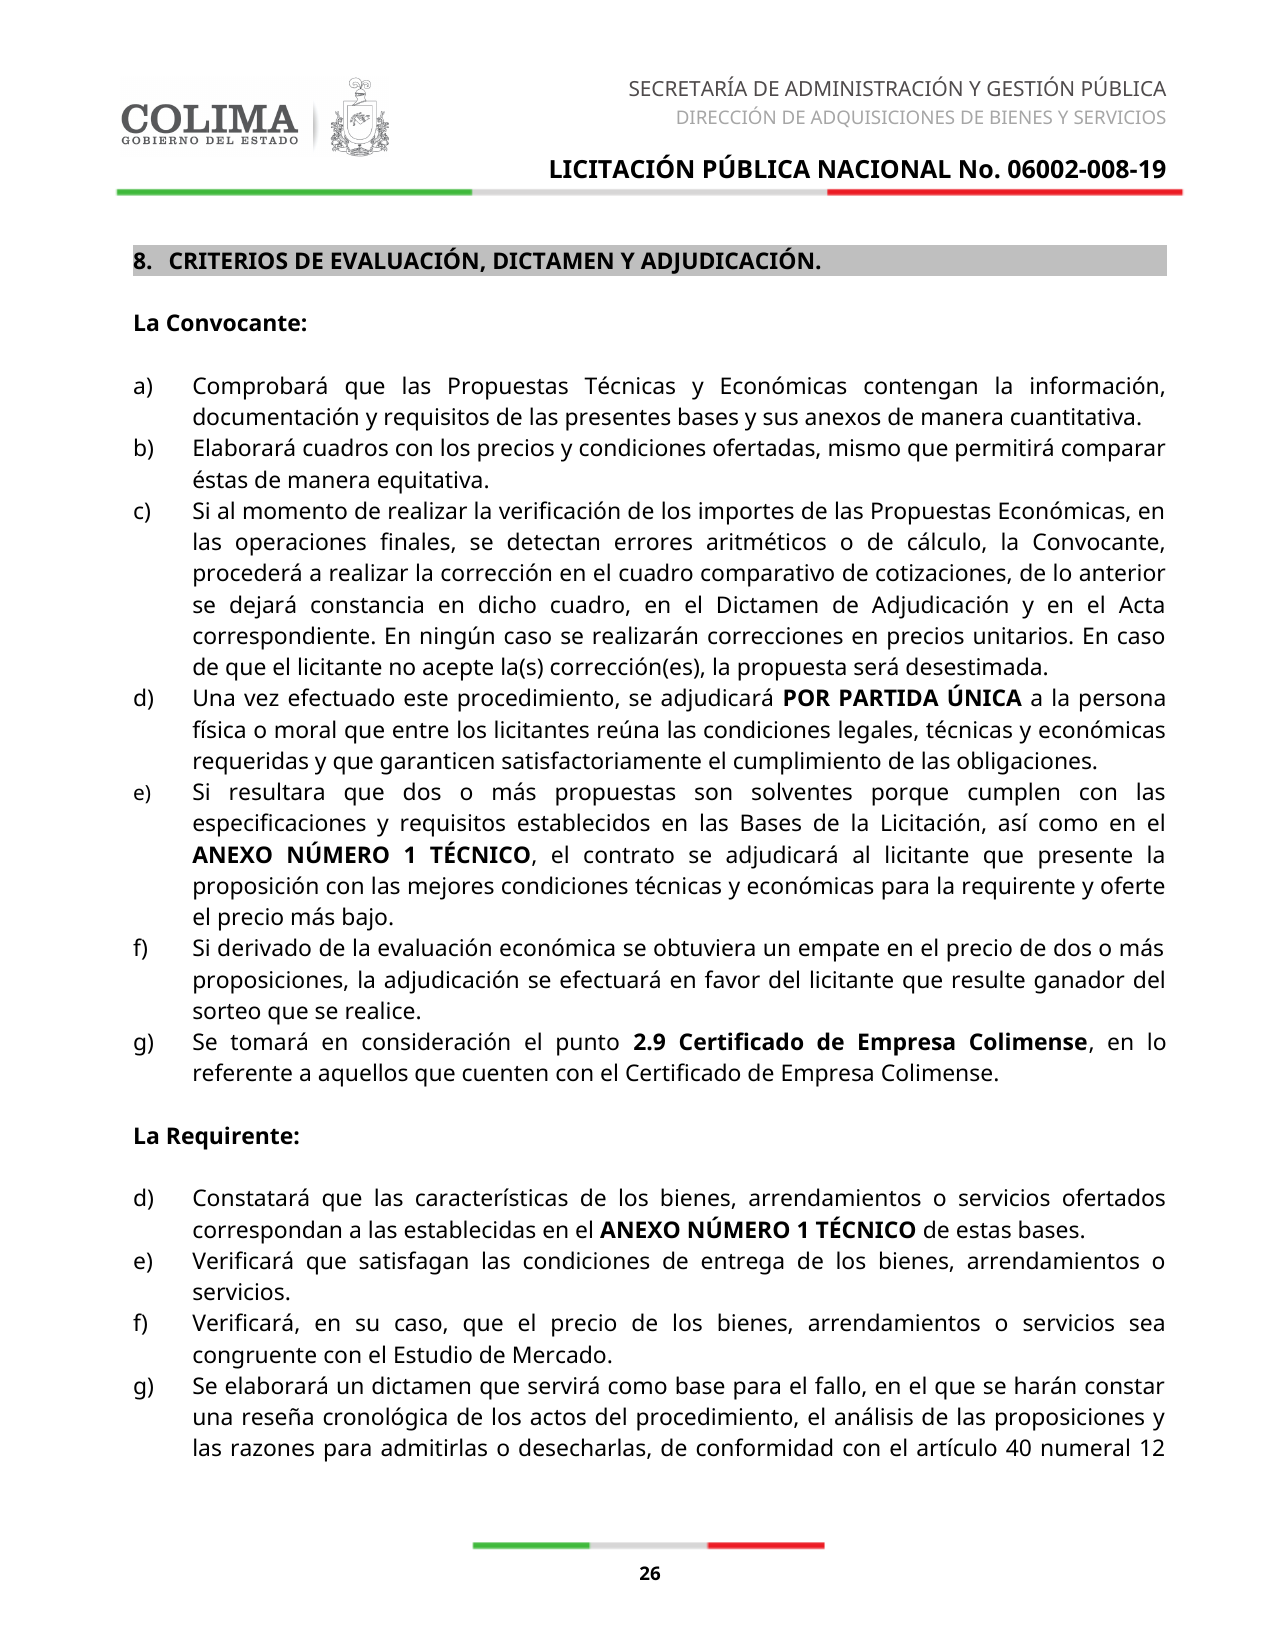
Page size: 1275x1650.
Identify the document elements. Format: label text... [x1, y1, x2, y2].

list Verificará que satisfagan las condiciones de entrega de los bienes, arrendamientos o servicios. [133, 1245, 1167, 1307]
list Comprobará que las Propuestas Técnicas y Económicas contengan la información, documentación y requisitos de las presentes bases y sus anexos de manera cuantitativa. [133, 370, 1167, 432]
list Si derivado de la evaluación económica se obtuviera un empate en el precio de dos o más proposiciones, la adjudicación se efectuará en favor del licitante que resulte ganador del sorteo que se realice. [133, 932, 1167, 1026]
list Elaborará cuadros con los precios y condiciones ofertadas, mismo que permitirá comparar éstas de manera equitativa. [133, 432, 1167, 495]
list Si resultara que dos o más propuestas son solventes porque cumplen con las especificaciones y requisitos establecidos en las Bases de la Licitación, así como en el ANEXO NÚMERO 1 TÉCNICO, el contrato se adjudicará al licitante que presente la proposición con las mejores condiciones técnicas y económicas para la requirente y oferte el precio más bajo. [133, 776, 1167, 932]
list Si al momento de realizar la verificación de los importes de las Propuestas Económicas, en las operaciones finales, se detectan errores aritméticos o de cálculo, la Convocante, procederá a realizar la corrección en el cuadro comparativo de cotizaciones, de lo anterior se dejará constancia en dicho cuadro, en el Dictamen de Adjudicación y en el Acta correspondiente. En ningún caso se realizarán correcciones en precios unitarios. En caso de que el licitante no acepte la(s) corrección(es), la propuesta será desestimada. [133, 495, 1167, 682]
text La Convocante: [133, 307, 1167, 338]
text La Requirente: [133, 1120, 1167, 1151]
picture [120, 76, 389, 157]
list CRITERIOS DE EVALUACIÓN, DICTAMEN Y ADJUDICACIÓN. [133, 245, 1167, 276]
picture [472, 1532, 828, 1556]
list Verificará, en su caso, que el precio de los bienes, arrendamientos o servicios sea congruente con el Estudio de Mercado. [133, 1307, 1167, 1370]
list Se tomará en consideración el punto 2.9 Certificado de Empresa Colimense, en lo referente a aquellos que cuenten con el Certificado de Empresa Colimense. [133, 1026, 1167, 1088]
list Una vez efectuado este procedimiento, se adjudicará POR PARTIDA ÚNICA a la persona física o moral que entre los licitantes reúna las condiciones legales, técnicas y económicas requeridas y que garanticen satisfactoriamente el cumplimiento de las obligaciones. [133, 682, 1167, 776]
picture [111, 183, 1189, 204]
list Constatará que las características de los bienes, arrendamientos o servicios ofertados correspondan a las establecidas en el ANEXO NÚMERO 1 TÉCNICO de estas bases. [133, 1182, 1167, 1245]
